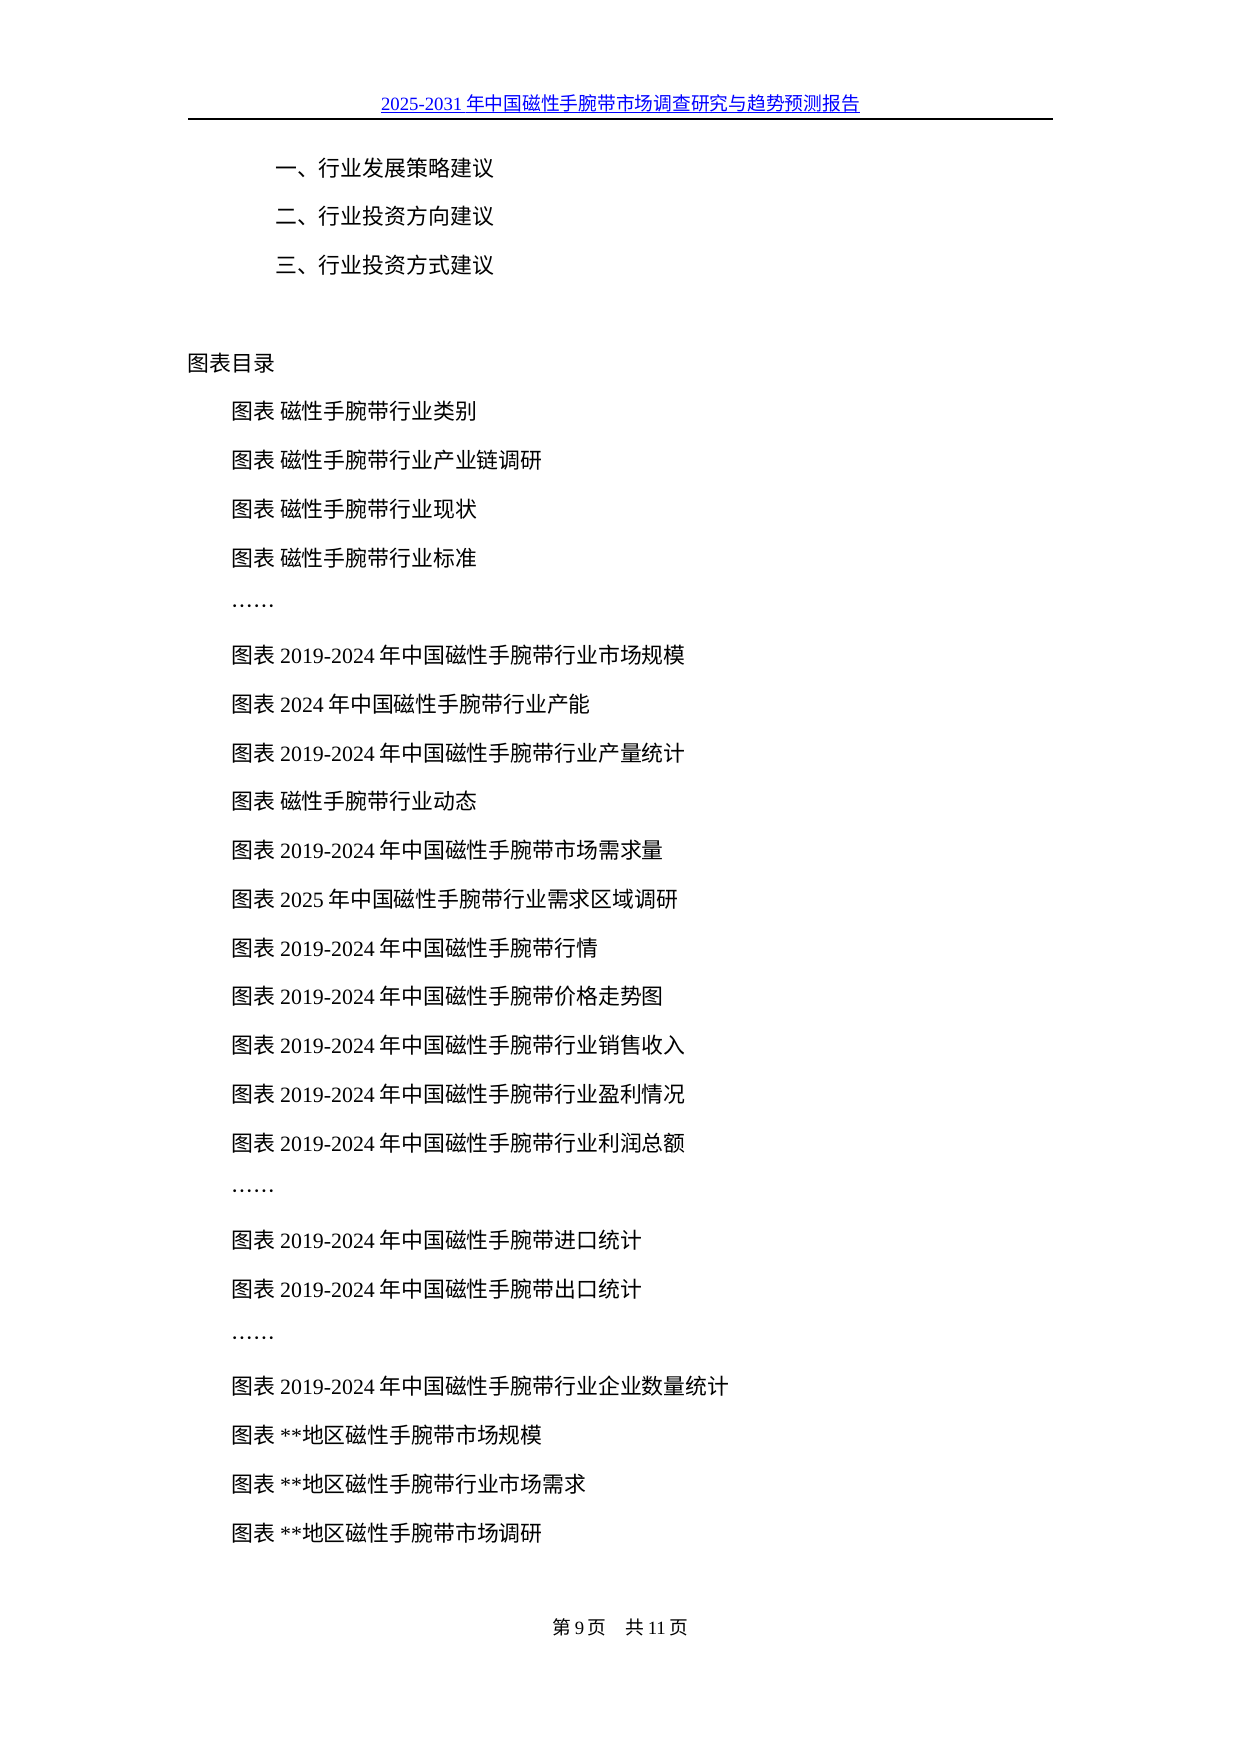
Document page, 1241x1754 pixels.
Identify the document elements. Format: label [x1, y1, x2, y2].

text [187, 150, 1053, 1548]
